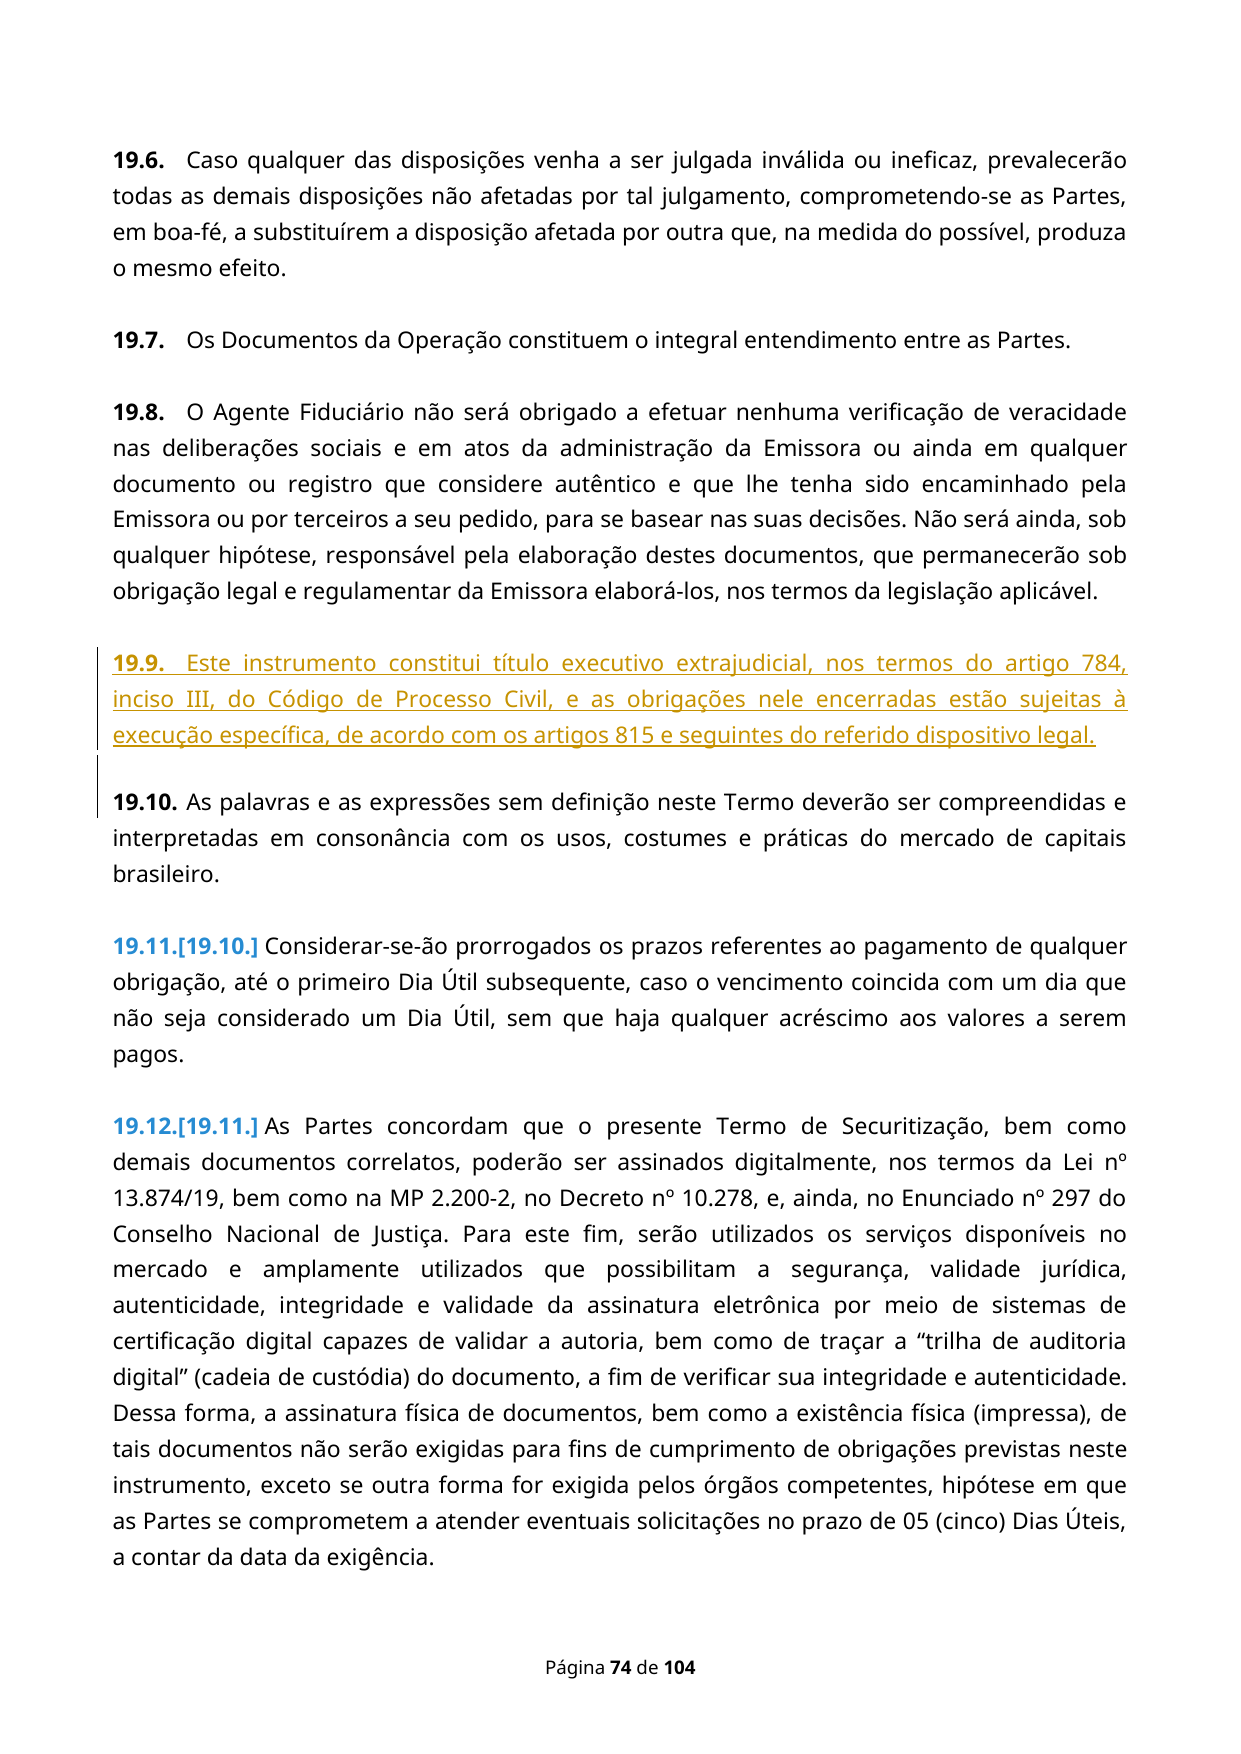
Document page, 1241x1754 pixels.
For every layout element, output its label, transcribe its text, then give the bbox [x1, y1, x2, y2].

list Considerar-se-ão prorrogados os prazos referentes ao pagamento de qualquer obrigação, até o primeiro Dia Útil subsequente, caso o vencimento coincida com um dia que não seja considerado um Dia Útil, sem que haja qualquer acréscimo aos valores a serem pagos. [112, 930, 1128, 1069]
list As Partes concordam que o presente Termo de Securitização, bem como demais documentos correlatos, poderão ser assinados digitalmente, nos termos da Lei nº 13.874/19, bem como na MP 2.200-2, no Decreto nº 10.278, e, ainda, no Enunciado nº 297 do Conselho Nacional de Justiça. Para este fim, serão utilizados os serviços disponíveis no mercado e amplamente utilizados que possibilitam a segurança, validade jurídica, autenticidade, integridade e validade da assinatura eletrônica por meio de sistemas de certificação digital capazes de validar a autoria, bem como de traçar a “trilha de auditoria digital” (cadeia de custódia) do documento, a fim de verificar sua integridade e autenticidade. Dessa forma, a assinatura física de documentos, bem como a existência física (impressa), de tais documentos não serão exigidas para fins de cumprimento de obrigações previstas neste instrumento, exceto se outra forma for exigida pelos órgãos competentes, hipótese em que as Partes se comprometem a atender eventuais solicitações no prazo de 05 (cinco) Dias Úteis, a contar da data da exigência. [112, 1110, 1128, 1572]
list As palavras e as expressões sem definição neste Termo deverão ser compreendidas e interpretadas em consonância com os usos, costumes e práticas do mercado de capitais brasileiro. [112, 786, 1128, 889]
list O Agente Fiduciário não será obrigado a efetuar nenhuma verificação de veracidade nas deliberações sociais e em atos da administração da Emissora ou ainda em qualquer documento ou registro que considere autêntico e que lhe tenha sido encaminhado pela Emissora ou por terceiros a seu pedido, para se basear nas suas decisões. Não será ainda, sob qualquer hipótese, responsável pela elaboração destes documentos, que permanecerão sob obrigação legal e regulamentar da Emissora elaborá-los, nos termos da legislação aplicável. [112, 396, 1128, 607]
list Caso qualquer das disposições venha a ser julgada inválida ou ineficaz, prevalecerão todas as demais disposições não afetadas por tal julgamento, comprometendo-se as Partes, em boa-fé, a substituírem a disposição afetada por outra que, na medida do possível, produza o mesmo efeito. [112, 144, 1128, 283]
list Os Documentos da Operação constituem o integral entendimento entre as Partes. [112, 324, 1128, 355]
